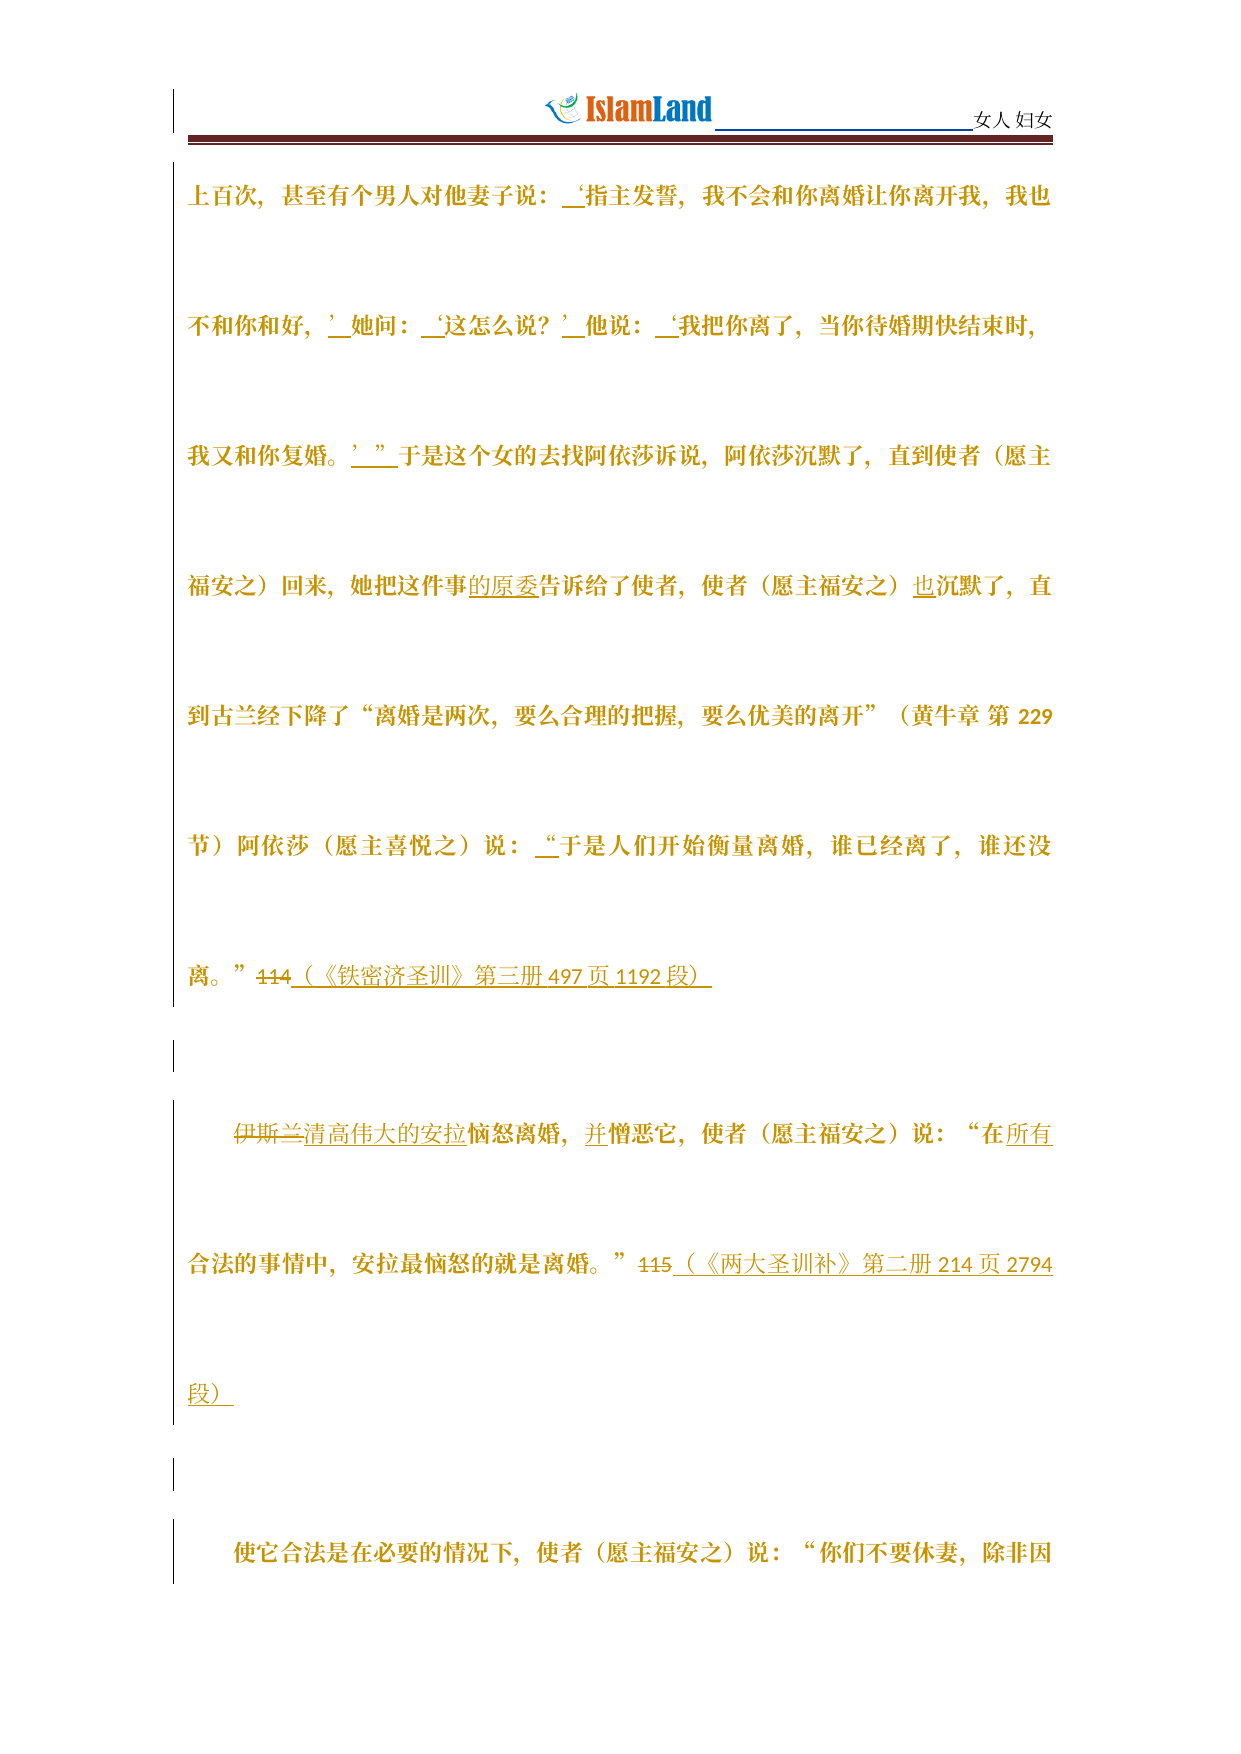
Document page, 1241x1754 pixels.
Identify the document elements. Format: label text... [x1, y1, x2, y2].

list 恼怒离婚，憎恶它，使者（愿主福安之）说：“在合法的事情中，安拉最恼怒的就是离婚。” [187, 1100, 1053, 1425]
picture [542, 88, 715, 128]
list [187, 1519, 1053, 1584]
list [187, 162, 1053, 1007]
